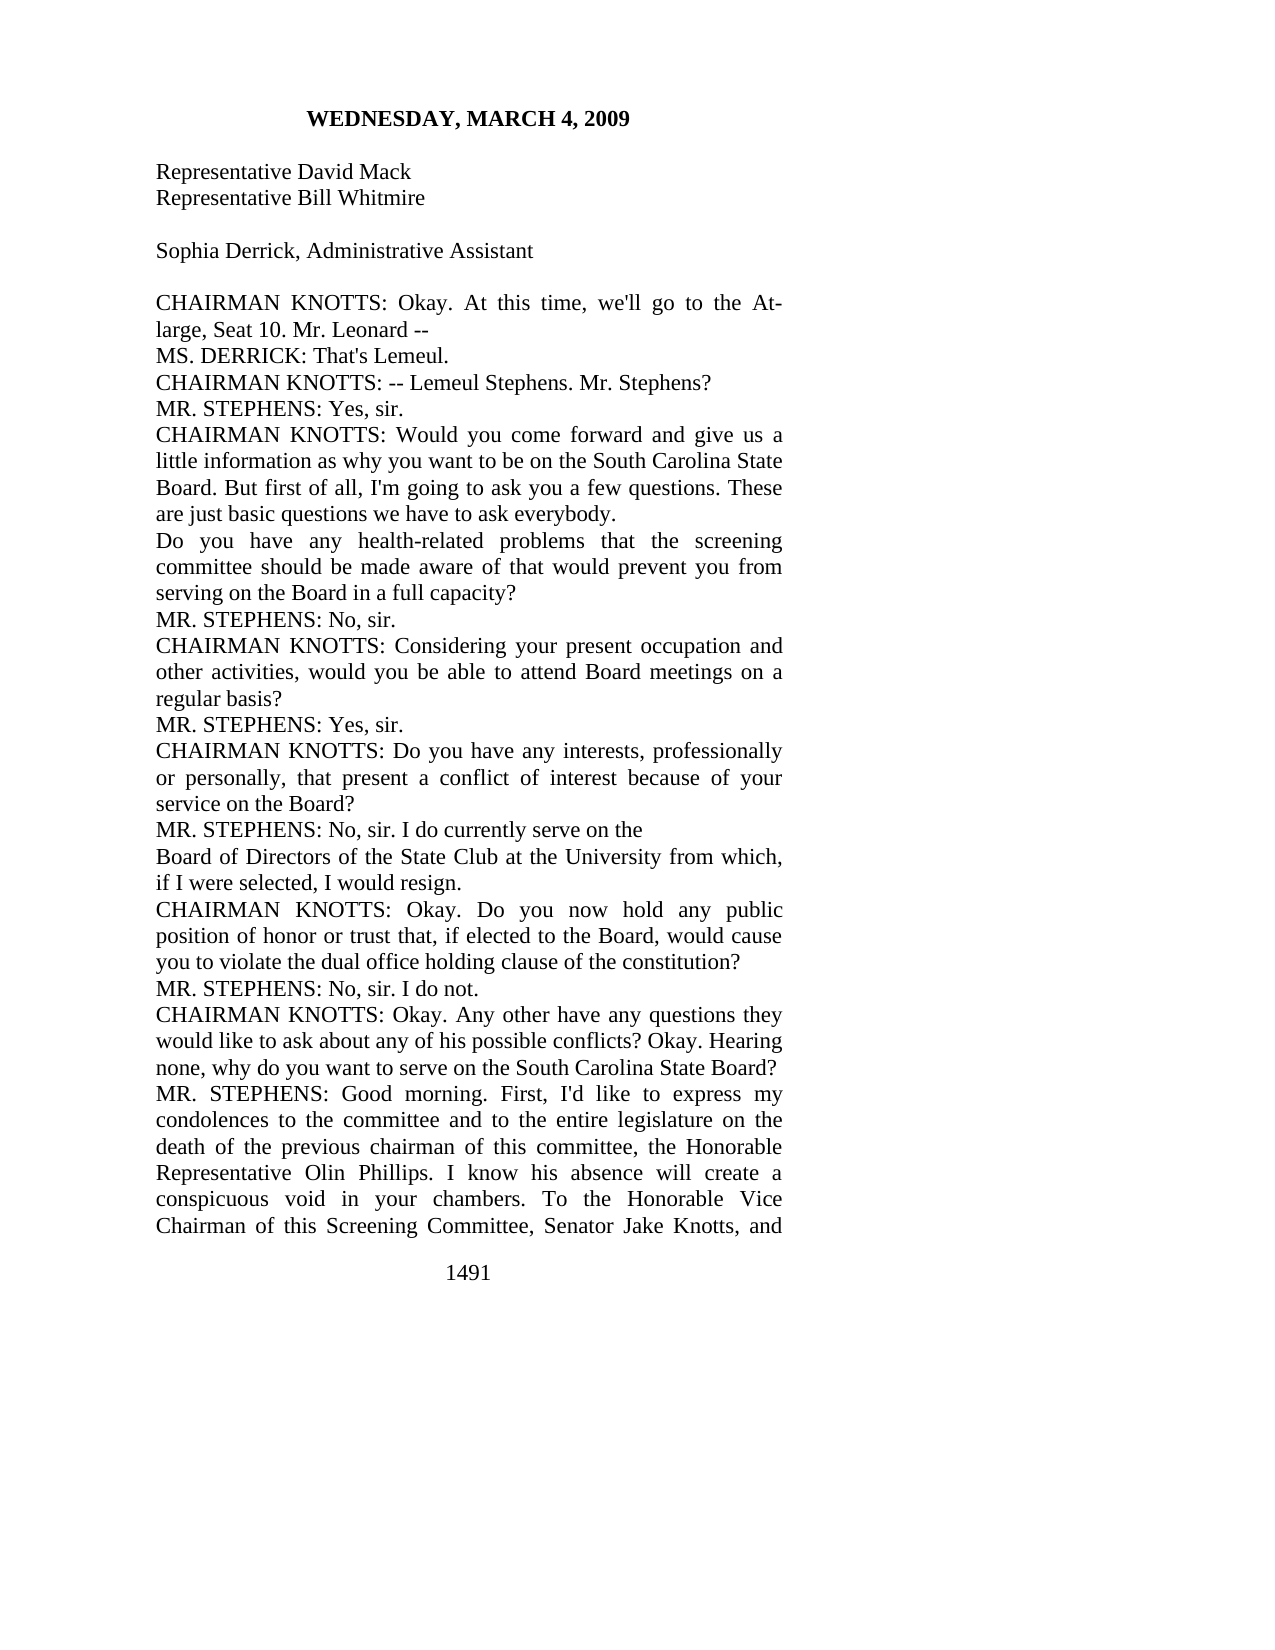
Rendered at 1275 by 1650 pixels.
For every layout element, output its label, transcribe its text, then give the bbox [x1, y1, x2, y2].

text CHAIRMAN KNOTTS: Do you have any interests, professionally or personally, that present a conflict of interest because of your service on the Board? [156, 737, 784, 817]
text Board of Directors of the State Club at the University from which, if I were selected, I would resign. [156, 843, 784, 896]
text CHAIRMAN KNOTTS: Okay. Do you now hold any public position of honor or trust that, if elected to the Board, would cause you to violate the dual office holding clause of the constitution? [156, 896, 784, 975]
text MR. STEPHENS: Yes, sir. [156, 395, 784, 421]
text MS. DERRICK: That's Lemeul. [156, 342, 784, 368]
text CHAIRMAN KNOTTS: Considering your present occupation and other activities, would you be able to attend Board meetings on a regular basis? [156, 632, 784, 711]
text MR. STEPHENS: No, sir. [156, 606, 784, 632]
text MR. STEPHENS: No, sir. I do currently serve on the [156, 817, 784, 843]
text Representative Bill Whitmire [156, 184, 784, 210]
text Do you have any health-related problems that the screening committee should be made aware of that would prevent you from serving on the Board in a full capacity? [156, 527, 784, 606]
text CHAIRMAN KNOTTS: Okay. Any other have any questions they would like to ask about any of his possible conflicts? Okay. Hearing none, why do you want to serve on the South Carolina State Board? [156, 1001, 784, 1080]
text CHAIRMAN KNOTTS: Would you come forward and give us a little information as why you want to be on the South Carolina State Board. But first of all, I'm going to ask you a few questions. These are just basic questions we have to ask everybody. [156, 421, 784, 527]
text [156, 1080, 784, 1238]
text CHAIRMAN KNOTTS: Okay. At this time, we'll go to the At-large, Seat 10. Mr. Leonard -- [156, 289, 784, 342]
text Representative David Mack [156, 158, 784, 184]
text MR. STEPHENS: Yes, sir. [156, 711, 784, 737]
text MR. STEPHENS: No, sir. I do not. [156, 975, 784, 1001]
text Sophia Derrick, Administrative Assistant [156, 237, 784, 263]
text CHAIRMAN KNOTTS: -- Lemeul Stephens. Mr. Stephens? [156, 368, 784, 395]
